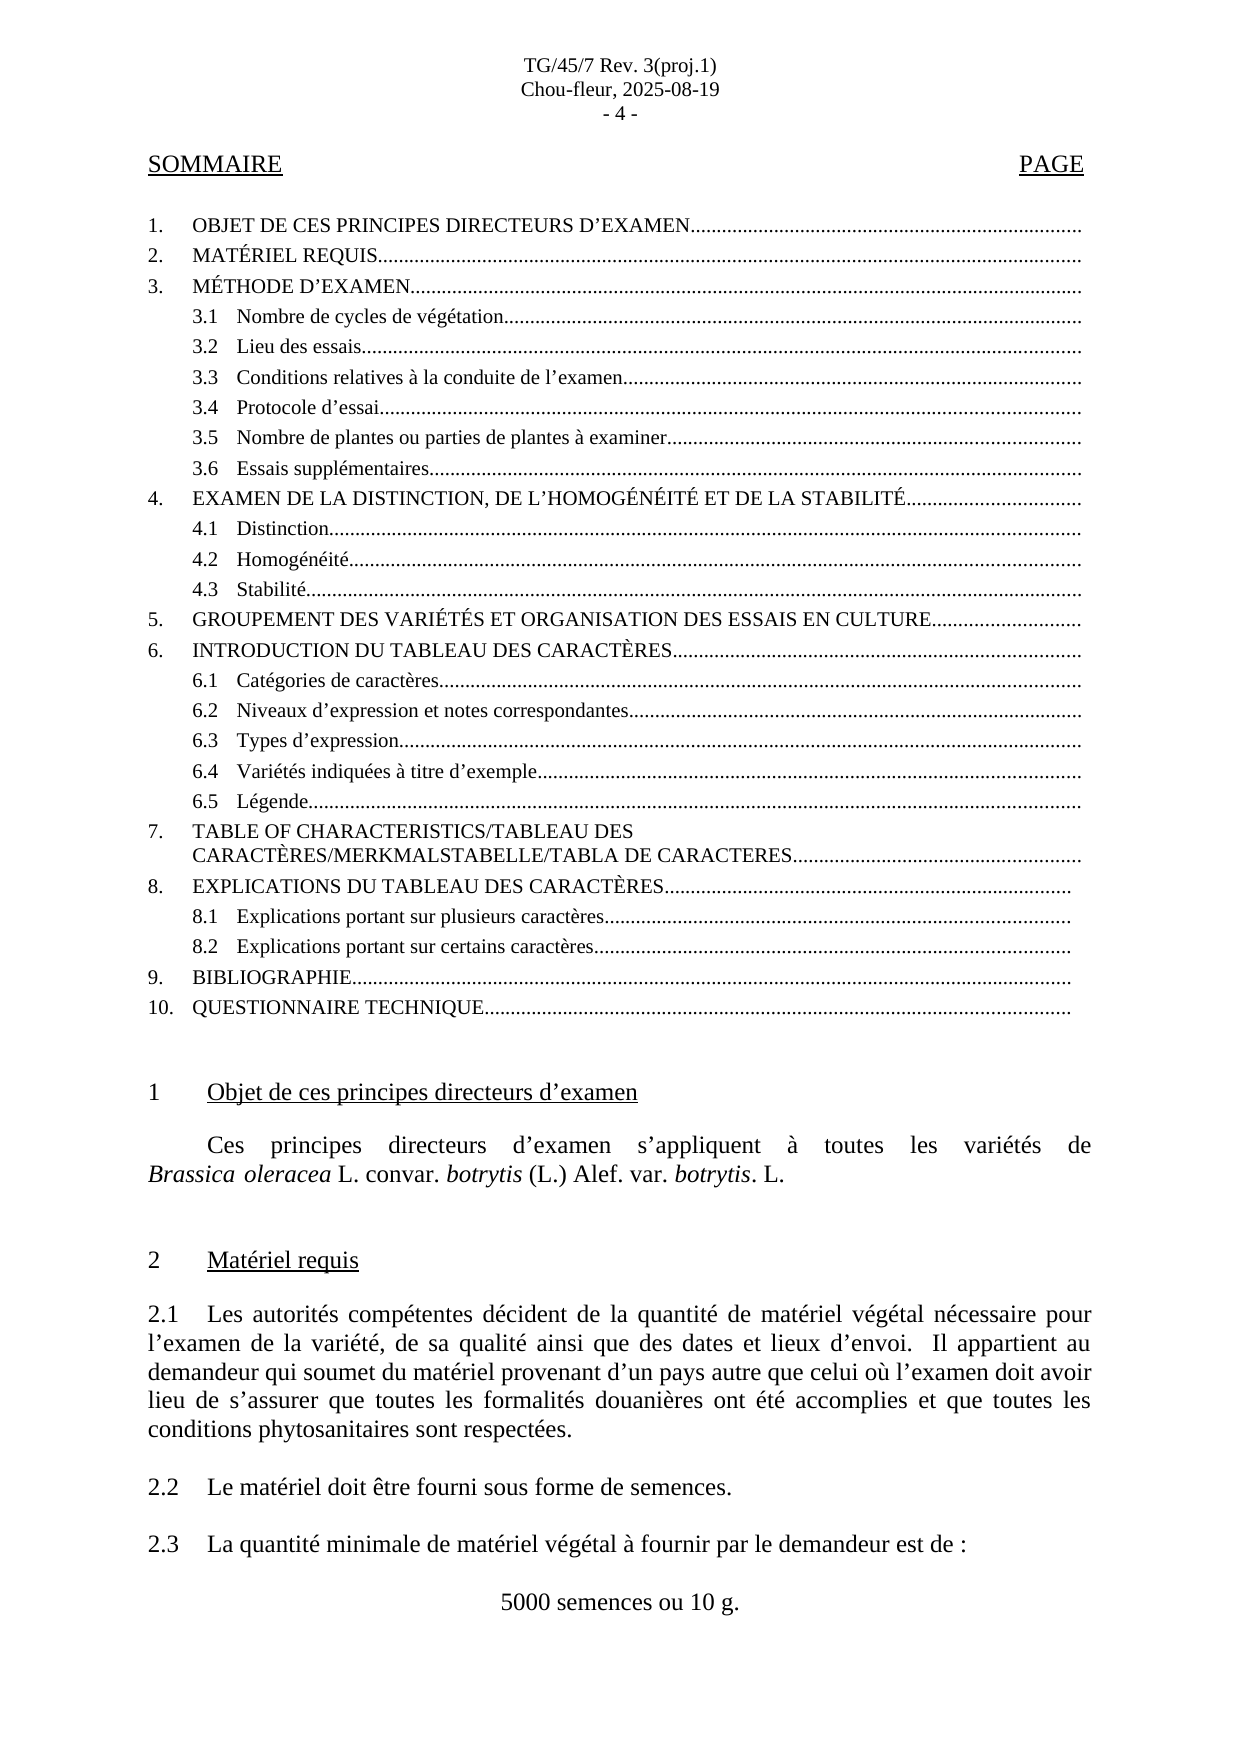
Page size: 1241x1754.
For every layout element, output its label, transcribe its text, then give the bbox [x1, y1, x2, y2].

text 2.3 La quantité minimale de matériel végétal à fournir par le demandeur est de : [148, 1529, 1092, 1558]
text 6.4 Variétés indiquées à titre d’exemple 8 [192, 759, 1063, 783]
text 6. Introduction du tableau des caractères 7 [148, 637, 1063, 662]
subtitle Matériel requis [148, 1245, 1092, 1274]
text Ces principes directeurs d’examen s’appliquent à toutes les variétés de Brassica oleracea L. convar. botrytis (L.) Alef. var. botrytis. L. [148, 1130, 1092, 1188]
text 4.1 Distinction 5 [192, 516, 1063, 540]
text 6.1 Catégories de caractères 7 [192, 668, 1063, 692]
text 2.2 Le matériel doit être fourni sous forme de semences. [148, 1472, 1092, 1500]
text 9. Bibliographie 27 [148, 965, 1063, 989]
text 5. Groupement des variétés et organisation des essais en culture 6 [148, 607, 1063, 631]
text 3.5 Nombre de plantes ou parties de plantes à examiner 5 [192, 425, 1063, 449]
text SOMMAIRE PAGE [148, 149, 1092, 178]
text 6.5 Légende 8 [192, 789, 1063, 813]
text 4.3 Stabilité 6 [192, 577, 1063, 601]
text 4.2 Homogénéité 6 [192, 547, 1063, 571]
text 1. Objet de ces principes directeurs d’examen 4 [148, 213, 1063, 237]
text 8.1 Explications portant sur plusieurs caractères 18 [192, 904, 1063, 928]
text 4. Examen de la distinction, de l’homogénéité et de la stabilité 5 [148, 486, 1063, 510]
text 7. Table of Characteristics/Tableau des caractères/Merkmalstabelle/Tabla de caracteres 9 [148, 819, 1063, 867]
subtitle Objet de ces principes directeurs d’examen [148, 1077, 1092, 1105]
text 3.4 Protocole d’essai 5 [192, 395, 1063, 419]
text 2.1 Les autorités compétentes décident de la quantité de matériel végétal nécessaire pour l’examen de la variété, de sa qualité ainsi que des dates et lieux d’envoi. Il appartient au demandeur qui soumet du matériel provenant d’un pays autre que celui où l’examen doit avoir lieu de s’assurer que toutes les formalités douanières ont été accomplies et que toutes les conditions phytosanitaires sont respectées. [148, 1299, 1092, 1443]
text 6.3 Types d’expression 7 [192, 728, 1063, 752]
text 3.3 Conditions relatives à la conduite de l’examen 4 [192, 365, 1063, 389]
text 5000 semences ou 10 g. [148, 1587, 1092, 1615]
text 2. Matériel requis 4 [148, 243, 1063, 267]
text 3.1 Nombre de cycles de végétation 4 [192, 304, 1063, 328]
text 8.2 Explications portant sur certains caractères 18 [192, 934, 1063, 958]
text 8. Explications du tableau des caractères 18 [148, 874, 1063, 898]
text 6.2 Niveaux d’expression et notes correspondantes 7 [192, 698, 1063, 722]
text 3.6 Essais supplémentaires 5 [192, 456, 1063, 480]
text 10. Questionnaire technique 28 [148, 995, 1063, 1019]
text 3. Méthode d’examen 4 [148, 274, 1063, 298]
text 3.2 Lieu des essais 4 [192, 334, 1063, 358]
